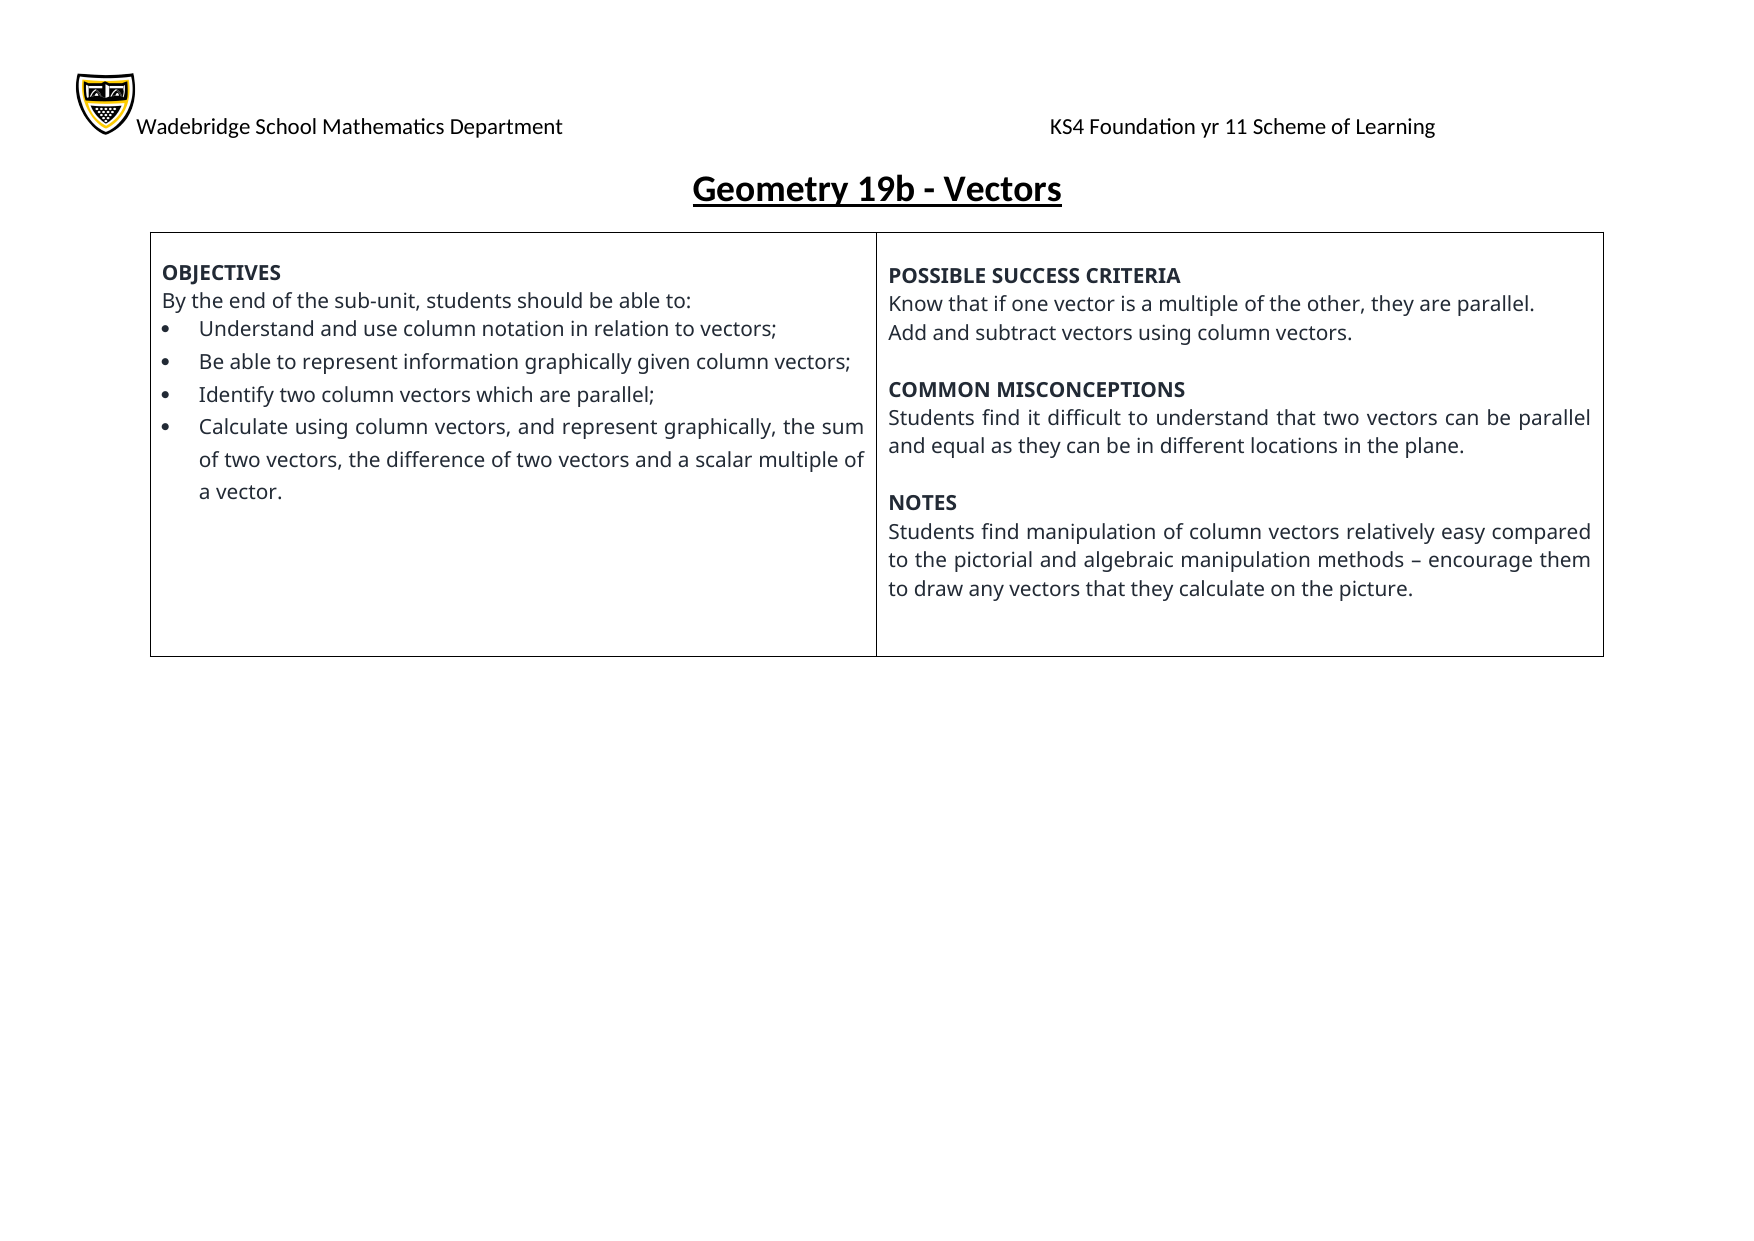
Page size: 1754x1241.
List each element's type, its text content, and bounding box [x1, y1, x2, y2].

table_header OBJECTIVES By the end of the sub-unit, students should be able to: Understand and use column notation in relation to vectors; Be able to represent information graphically given column vectors; Identify two column vectors which are parallel; Calculate using column vectors, and represent graphically, the sum of two vectors, the difference of two vectors and a scalar multiple of a vector. [151, 233, 876, 656]
text Geometry 19b - Vectors [75, 165, 1679, 211]
table_header POSSIBLE SUCCESS CRITERIA Know that if one vector is a multiple of the other, they are parallel. Add and subtract vectors using column vectors. COMMON MISCONCEPTIONS Students find it difficult to understand that two vectors can be parallel and equal as they can be in different locations in the plane. NOTES Students find manipulation of column vectors relatively easy compared to the pictorial and algebraic manipulation methods – encourage them to draw any vectors that they calculate on the picture. [877, 233, 1603, 656]
picture [75, 73, 136, 135]
